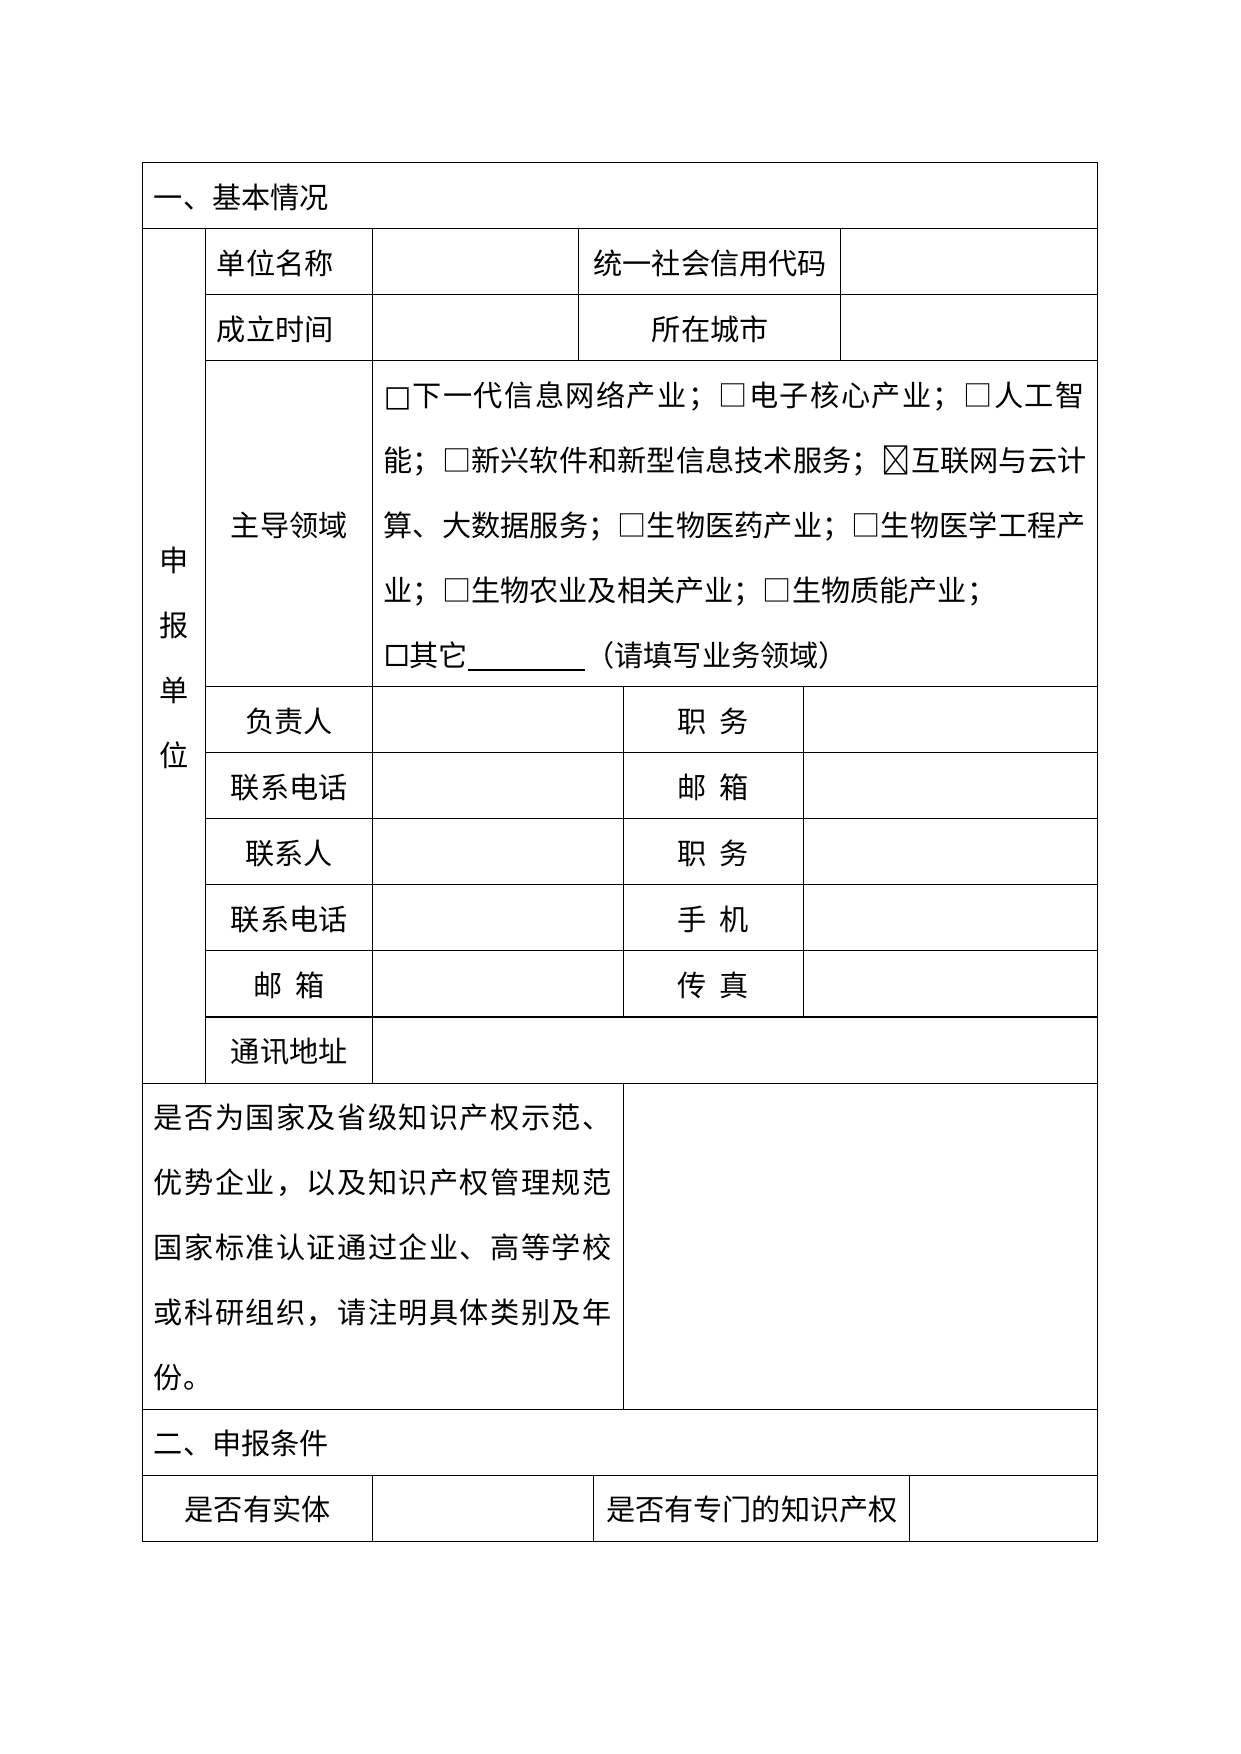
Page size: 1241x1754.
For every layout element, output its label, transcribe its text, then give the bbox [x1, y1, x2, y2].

table_cell 职 务 [624, 819, 803, 884]
table_cell [804, 885, 1097, 950]
table_cell [373, 951, 623, 1016]
table_cell 成立时间 [206, 295, 372, 360]
table_cell [841, 295, 1097, 360]
table_cell [910, 1476, 1097, 1541]
table_cell [804, 753, 1097, 818]
table_cell [373, 1018, 1097, 1082]
table_cell 主导领域 [206, 361, 372, 686]
table_cell [373, 295, 578, 360]
table_cell [373, 819, 623, 884]
table_cell [624, 1084, 1097, 1408]
table_cell 手 机 [624, 885, 803, 950]
table_cell [804, 687, 1097, 752]
table_cell 通讯地址 [206, 1018, 372, 1082]
table_cell □下一代信息网络产业；□电子核心产业；□人工智能；□新兴软件和新型信息技术服务；互联网与云计算、大数据服务；□生物医药产业；□生物医学工程产业；□生物农业及相关产业；□生物质能产业； 其它 （请填写业务领域） [373, 361, 1097, 686]
table_cell 传 真 [624, 951, 803, 1016]
table_cell 申报 单位 [143, 229, 205, 1082]
table_cell 联系电话 [206, 885, 372, 950]
table_cell 二、申报条件 [143, 1410, 1097, 1474]
table_cell [804, 819, 1097, 884]
table_cell [373, 229, 578, 294]
table_cell 是否有专门的知识产权管理机构和工作人员 [594, 1476, 909, 1541]
table_cell [373, 885, 623, 950]
table_cell [373, 753, 623, 818]
table_cell 联系电话 [206, 753, 372, 818]
table_cell 是否为国家及省级知识产权示范、优势企业，以及知识产权管理规范国家标准认证通过企业、高等学校或科研组织，请注明具体类别及年份。 [143, 1084, 623, 1408]
table_cell 所在城市 [579, 295, 840, 360]
table_cell 单位名称 [206, 229, 372, 294]
table_cell [373, 1476, 593, 1541]
table_cell 邮 箱 [624, 753, 803, 818]
table_header 一、基本情况 [143, 163, 1097, 228]
table_cell 是否有实体 生产线和研发实验室 [143, 1476, 372, 1541]
table_cell [841, 229, 1097, 294]
table_cell 负责人 [206, 687, 372, 752]
table_cell [804, 951, 1097, 1016]
table_cell 统一社会信用代码 [579, 229, 840, 294]
table_cell 职 务 [624, 687, 803, 752]
table_cell 联系人 [206, 819, 372, 884]
table_cell 邮 箱 [206, 951, 372, 1016]
table_cell [373, 687, 623, 752]
